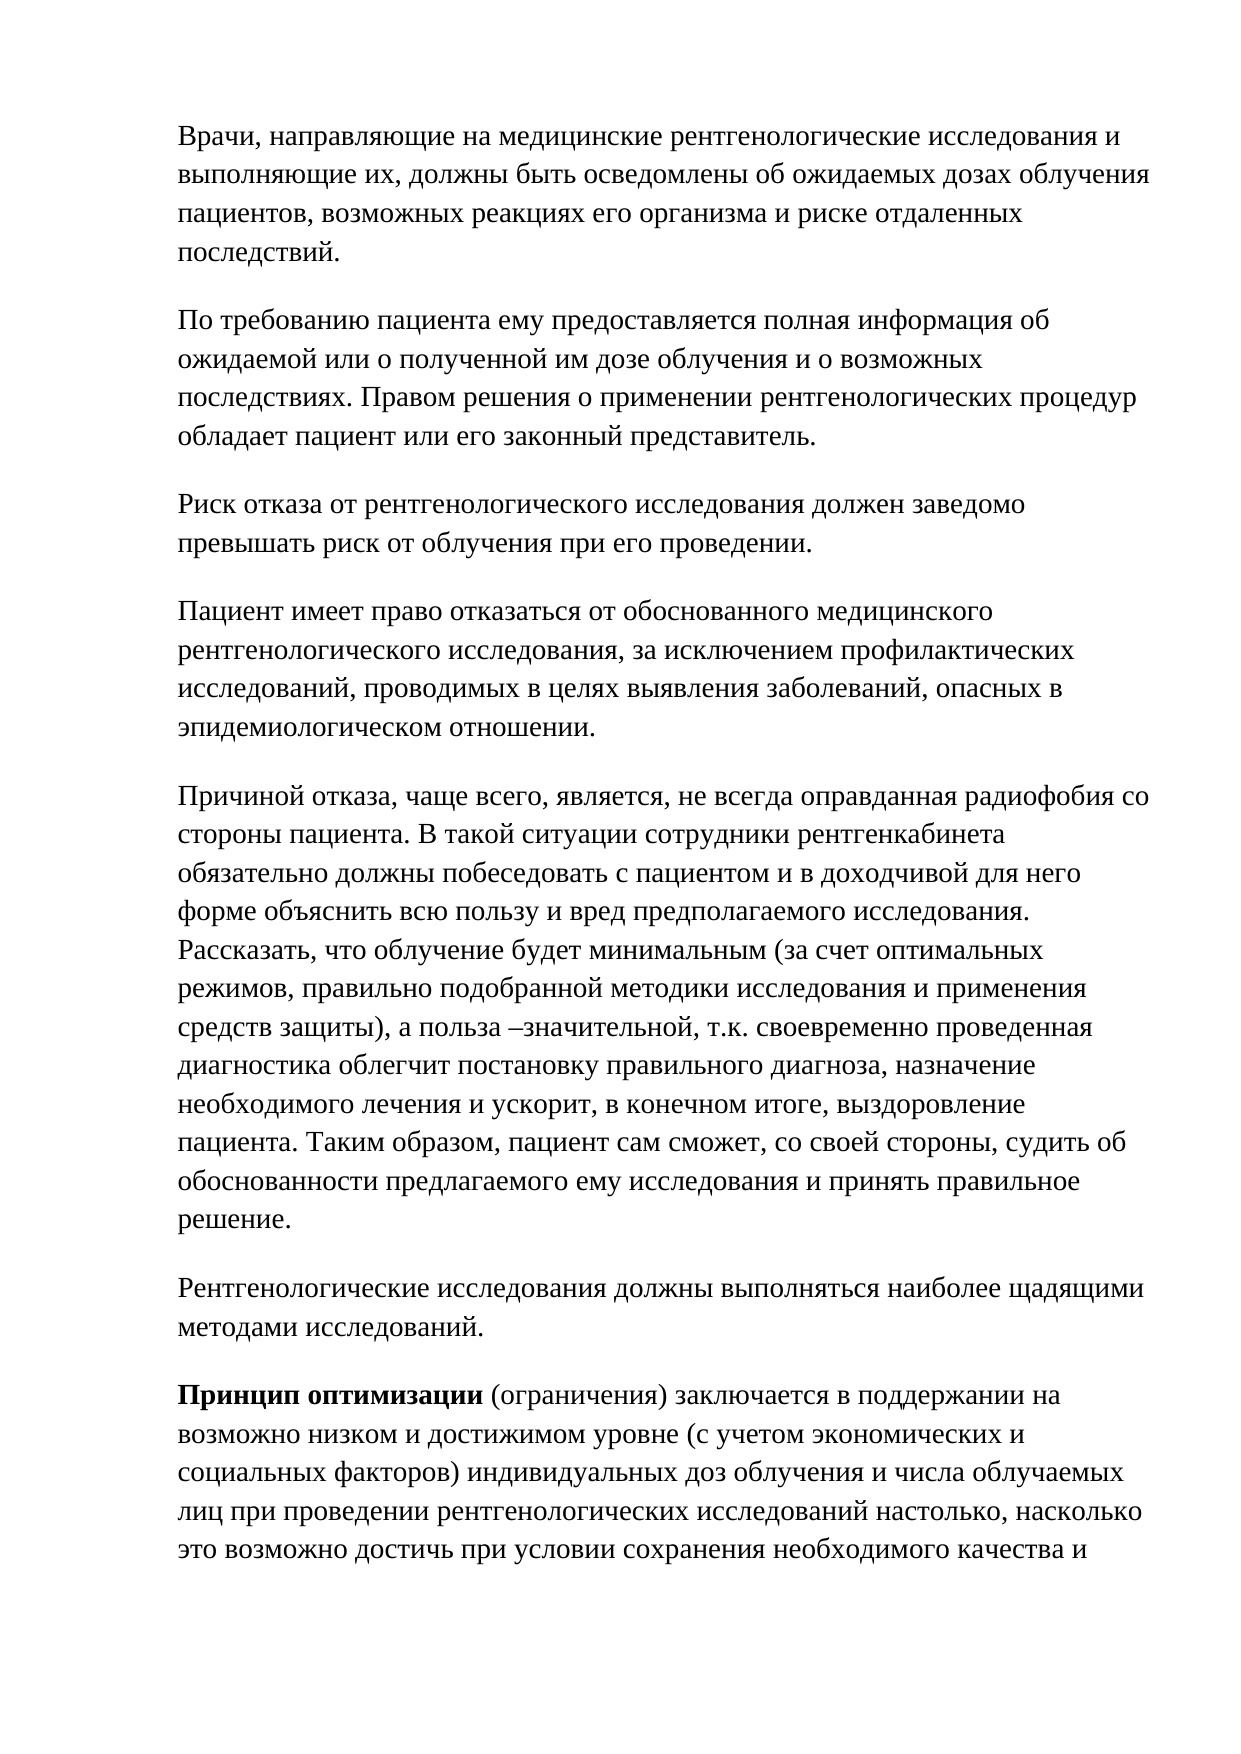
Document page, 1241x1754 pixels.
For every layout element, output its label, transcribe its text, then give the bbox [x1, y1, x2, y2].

text Врачи, направляющие на медицинские рентгенологические исследования и выполняющие их, должны быть осведомлены об ожидаемых дозах облучения пациентов, возможных реакциях его организма и риске отдаленных последствий. [177, 118, 1152, 267]
text Пациент имеет право отказаться от обоснованного медицинского рентгенологического исследования, за исключением профилактических исследований, проводимых в целях выявления заболеваний, опасных в эпидемиологическом отношении. [177, 593, 1152, 743]
text Причиной отказа, чаще всего, является, не всегда оправданная радиофобия со стороны пациента. В такой ситуации сотрудники рентгенкабинета обязательно должны побеседовать с пациентом и в доходчивой для него форме объяснить всю пользу и вред предполагаемого исследования. Рассказать, что облучение будет минимальным (за счет оптимальных режимов, правильно подобранной методики исследования и применения средств защиты), а польза –значительной, т.к. своевременно проведенная диагностика облегчит постановку правильного диагноза, назначение необходимого лечения и ускорит, в конечном итоге, выздоровление пациента. Таким образом, пациент сам сможет, со своей стороны, судить об обоснованности предлагаемого ему исследования и принять правильное решение. [177, 778, 1152, 1235]
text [177, 1377, 1152, 1565]
text По требованию пациента ему предоставляется полная информация об ожидаемой или о полученной им дозе облучения и о возможных последствиях. Правом решения о применении рентгенологических процедур обладает пациент или его законный представитель. [177, 302, 1152, 451]
text Рентгенологические исследования должны выполняться наиболее щадящими методами исследований. [177, 1270, 1152, 1342]
text Риск отказа от рентгенологического исследования должен заведомо превышать риск от облучения при его проведении. [177, 486, 1152, 558]
